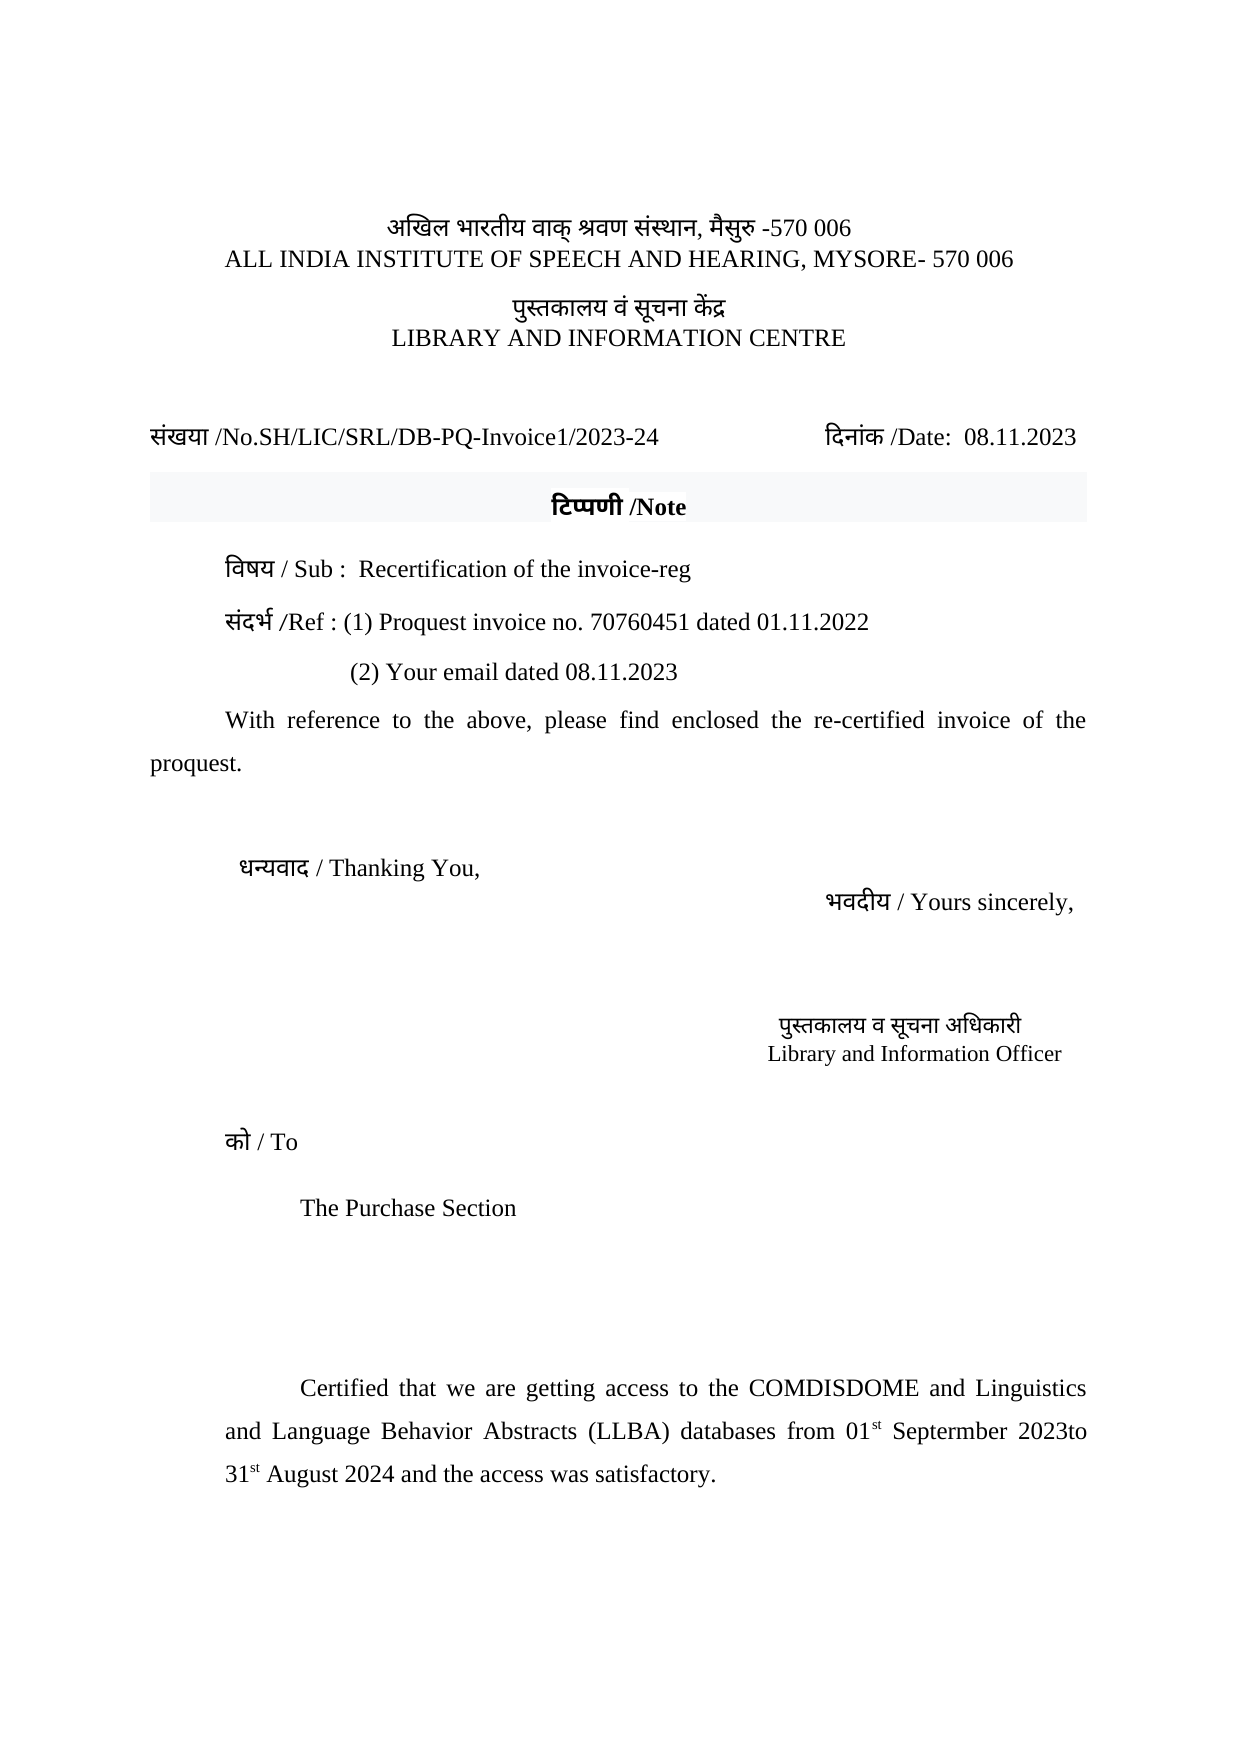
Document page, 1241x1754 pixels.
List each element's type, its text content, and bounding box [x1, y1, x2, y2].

text The Purchase Section [225, 1193, 1087, 1222]
text With reference to the above, please find enclosed the re-certified invoice of the proquest. [150, 734, 1087, 777]
text धन्यवाद / Thanking You, [309, 850, 1090, 884]
text संदर्भ /Ref : (1) Proquest invoice no. 70760451 dated 01.11.2022 [150, 604, 1087, 638]
text Certified that we are getting access to the COMDISDOME and Linguistics and Language Behavior Abstracts (LLBA) databases from 01st Septermber 2023to 31st August 2024 and the access was satisfactory. [225, 1373, 1087, 1488]
text संखया /No.SH/LIC/SRL/DB-PQ-Invoice1/2023-24 दिनांक /Date: 08.11.2023 [150, 419, 1087, 453]
text भवदीय / Yours sincerely, [750, 884, 1090, 918]
text विषय / Sub : Recertification of the invoice-reg [150, 550, 1087, 584]
text ALL INDIA INSTITUTE OF SPEECH AND HEARING, MYSORE- 570 006 [150, 244, 1087, 273]
text Library and Information Officer [750, 1040, 1087, 1067]
text को / To [150, 1127, 1087, 1160]
text (2) Your email dated 08.11.2023 [150, 657, 1087, 686]
text पुस्तकालय वं सूचना केंद्र [150, 289, 1087, 323]
text अखिल भारतीय वाक् श्रवण संस्थान, मैसुरु -570 006 [150, 210, 1087, 244]
text टिप्पणी /Note [150, 472, 1087, 522]
text LIBRARY AND INFORMATION CENTRE [150, 323, 1087, 352]
text पुस्तकालय व सूचना अधिकारी [750, 1009, 1087, 1040]
